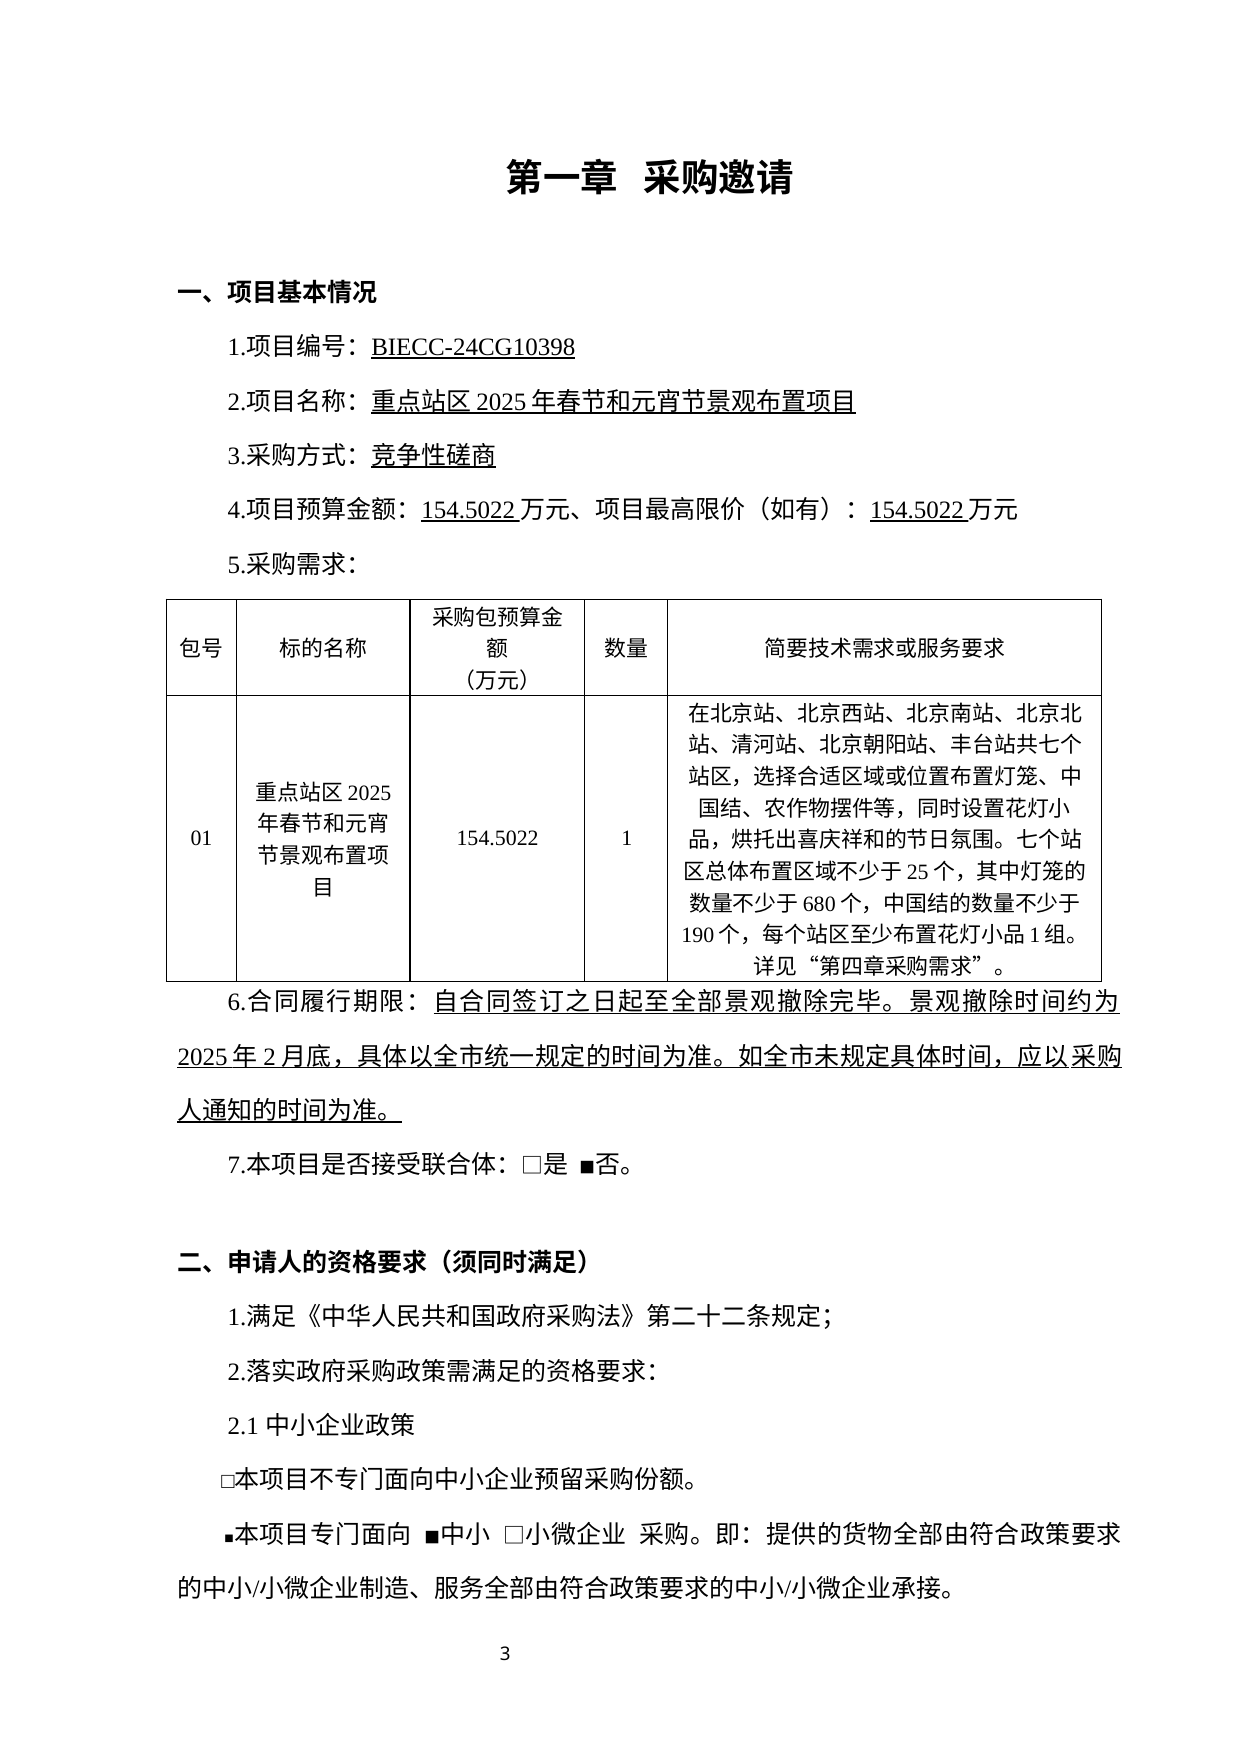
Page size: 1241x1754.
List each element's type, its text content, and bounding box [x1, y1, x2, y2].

table_header 简要技术需求或服务要求 [668, 600, 1101, 694]
text 2.落实政府采购政策需满足的资格要求： [177, 1351, 1122, 1387]
table_cell 01 [167, 696, 236, 981]
text ■本项目专门面向 ■中小 □小微企业 采购。即：提供的货物全部由符合政策要求的中小/小微企业制造、服务全部由符合政策要求的中小/小微企业承接。 [177, 1514, 1122, 1605]
table_header 采购包预算金额 （万元） [411, 600, 584, 694]
table_cell 重点站区2025年春节和元宵节景观布置项目 [237, 696, 409, 981]
table_header 数量 [585, 600, 667, 694]
text 2.项目名称：重点站区2025年春节和元宵节景观布置项目 [177, 381, 1122, 417]
subtitle 一、项目基本情况 [177, 272, 1122, 308]
text □本项目不专门面向中小企业预留采购份额。 [177, 1460, 1122, 1496]
text 第一章 采购邀请 [177, 148, 1122, 202]
table_header 标的名称 [237, 600, 409, 694]
text 3.采购方式：竞争性磋商 [177, 435, 1122, 472]
text 1.项目编号：BIECC-24CG10398 [177, 327, 1122, 363]
table_cell 154.5022 [411, 696, 584, 981]
text 2.1 中小企业政策 [177, 1405, 1122, 1442]
table_header 包号 [167, 600, 236, 694]
text 7.本项目是否接受联合体：□是 ■否。 [177, 1145, 1122, 1181]
text 6.合同履行期限：自合同签订之日起至全部景观撤除完毕。景观撤除时间约为2025年2月底，具体以全市统一规定的时间为准。如全市未规定具体时间，应以采购人通知的时间为准。 [177, 982, 1122, 1127]
table_cell 1 [585, 696, 667, 981]
subtitle 二、申请人的资格要求（须同时满足） [177, 1242, 1122, 1278]
table_cell 在北京站、北京西站、北京南站、北京北站、清河站、北京朝阳站、丰台站共七个站区，选择合适区域或位置布置灯笼、中国结、农作物摆件等，同时设置花灯小品，烘托出喜庆祥和的节日氛围。七个站区总体布置区域不少于25个，其中灯笼的数量不少于680个，中国结的数量不少于190个，每个站区至少布置花灯小品1组。详见“第四章采购需求”。 [668, 696, 1101, 981]
text 1.满足《中华人民共和国政府采购法》第二十二条规定； [177, 1297, 1122, 1333]
text 5.采购需求： [177, 544, 1122, 580]
text 4.项目预算金额：154.5022万元、项目最高限价（如有）：154.5022万元 [177, 490, 1122, 526]
